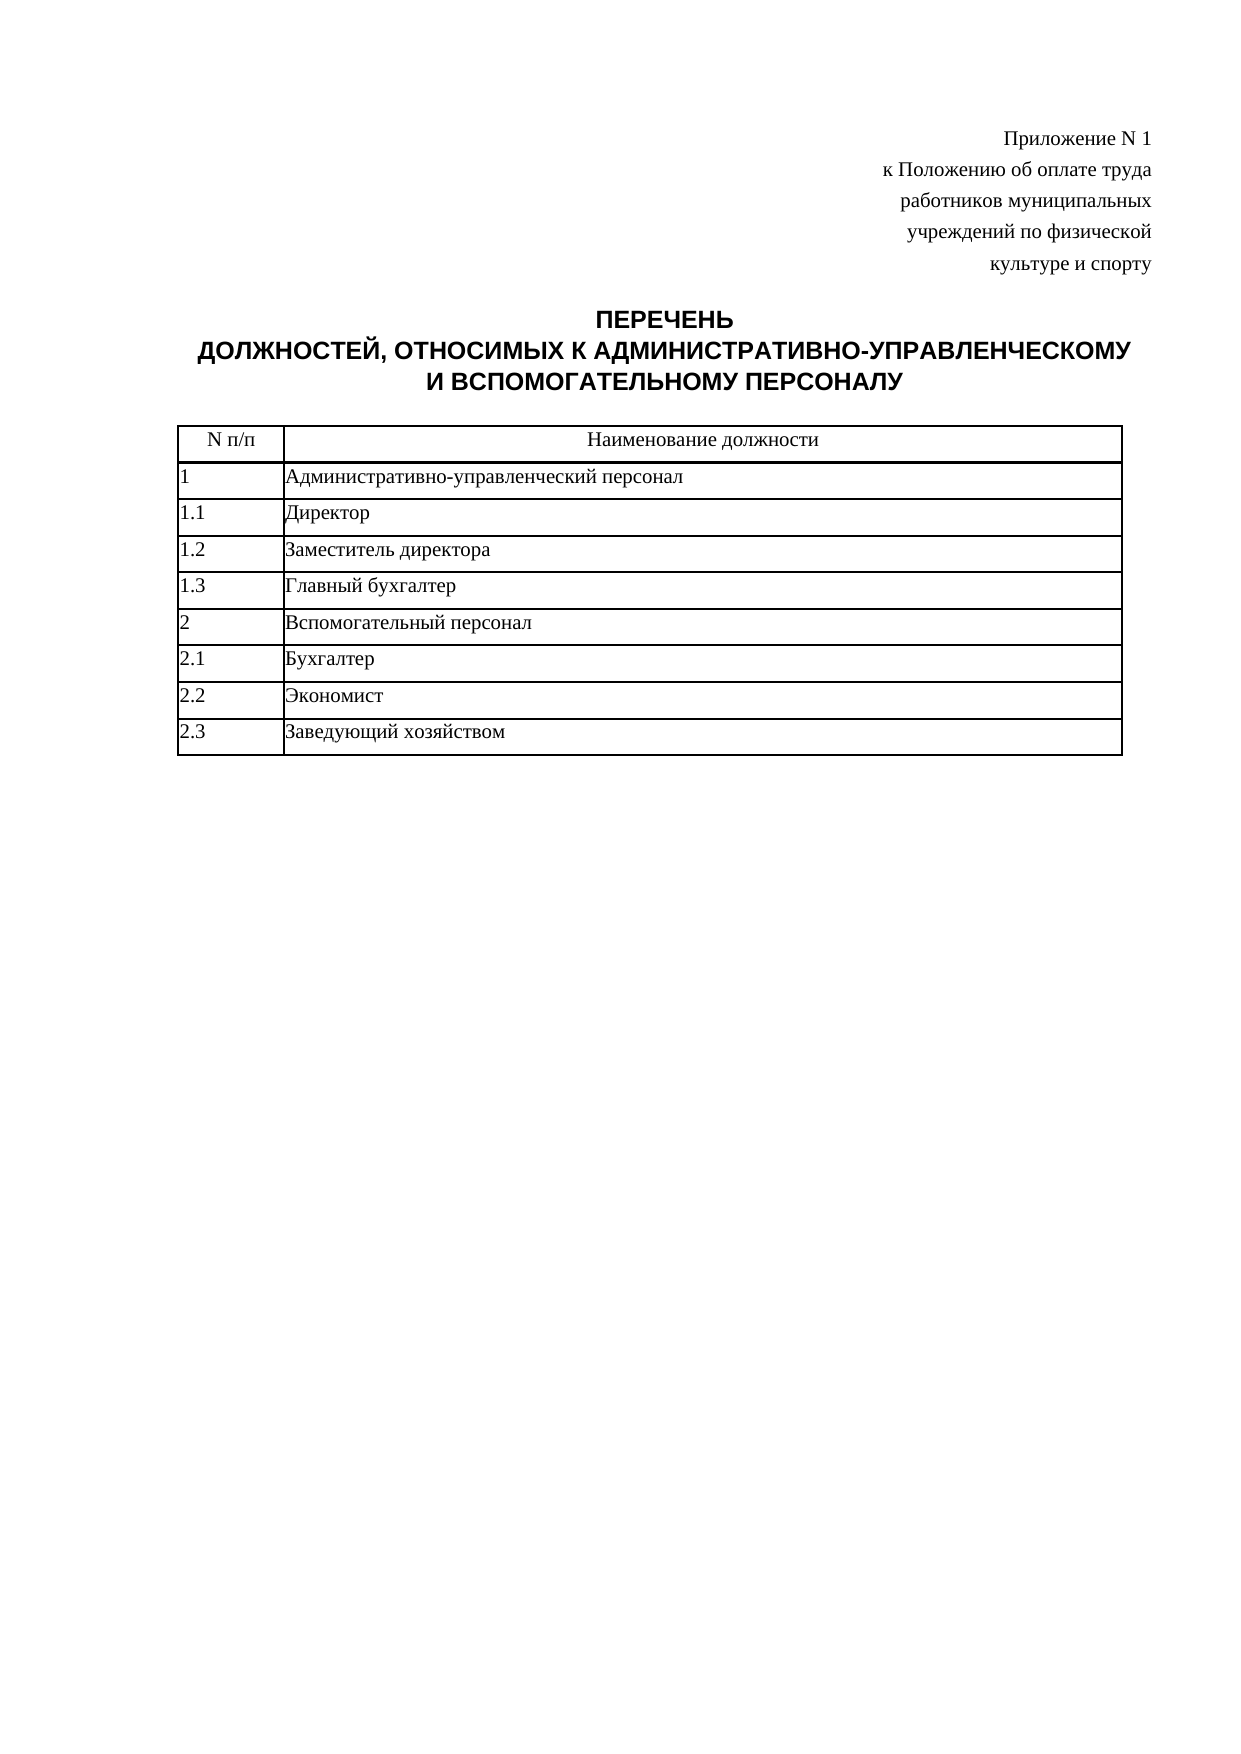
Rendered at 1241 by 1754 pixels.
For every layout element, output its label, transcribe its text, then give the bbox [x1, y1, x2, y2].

table_cell 1.3 [179, 573, 283, 608]
table_header Наименование должности [285, 427, 1121, 461]
text ДОЛЖНОСТЕЙ, ОТНОСИМЫХ К АДМИНИСТРАТИВНО-УПРАВЛЕНЧЕСКОМУ [177, 333, 1152, 365]
table_cell Главный бухгалтер [285, 573, 1121, 608]
text культуре и спорту [177, 243, 1152, 275]
table_cell 2 [179, 610, 283, 644]
table_cell Заместитель директора [285, 537, 1121, 571]
table_header N п/п [179, 427, 283, 461]
text учреждений по физической [177, 212, 1152, 243]
table_cell 1.1 [179, 500, 283, 534]
text к Положению об оплате труда [177, 149, 1152, 181]
table_cell 1 [179, 464, 283, 498]
table_cell 2.1 [179, 646, 283, 681]
table_cell Заведующий хозяйством [285, 720, 1121, 754]
table_cell Экономист [285, 683, 1121, 717]
table_cell 1.2 [179, 537, 283, 571]
table_cell 2.3 [179, 720, 283, 754]
table_cell Бухгалтер [285, 646, 1121, 681]
table_cell Вспомогательный персонал [285, 610, 1121, 644]
text Приложение N 1 [177, 118, 1152, 149]
table_cell 2.2 [179, 683, 283, 717]
text И ВСПОМОГАТЕЛЬНОМУ ПЕРСОНАЛУ [177, 365, 1152, 396]
table_cell Директор [285, 500, 1121, 534]
table_cell Административно-управленческий персонал [285, 464, 1121, 498]
text ПЕРЕЧЕНЬ [177, 302, 1152, 333]
text работников муниципальных [177, 181, 1152, 212]
